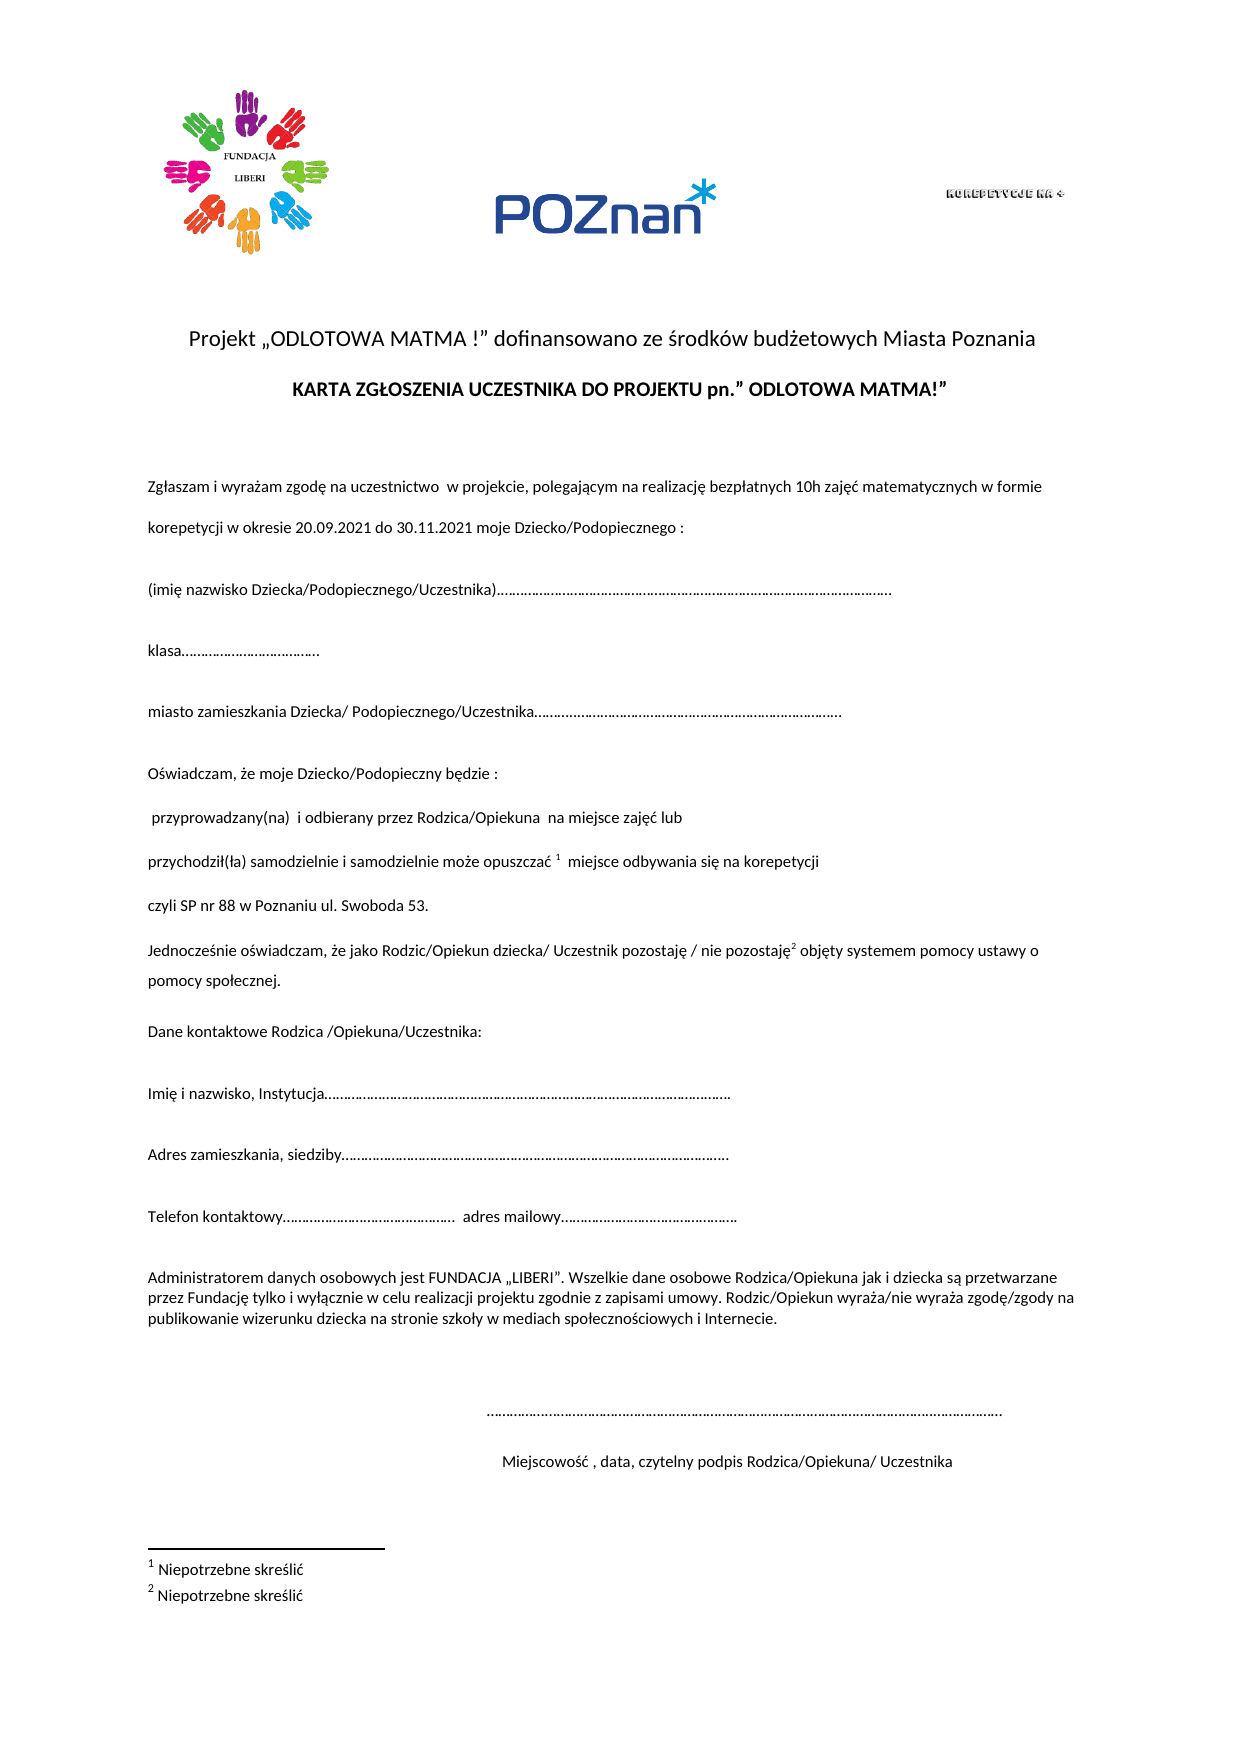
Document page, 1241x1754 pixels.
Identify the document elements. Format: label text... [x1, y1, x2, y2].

text (imię nazwisko Dziecka/Podopiecznego/Uczestnika).………………………………………………………………………………………… [148, 579, 1093, 599]
text Oświadczam, że moje Dziecko/Podopieczny będzie : [148, 763, 1093, 783]
text Dane kontaktowe Rodzica /Opiekuna/Uczestnika: [148, 1021, 1093, 1042]
text Zgłaszam i wyrażam zgodę na uczestnictwo w projekcie, polegającym na realizację bezpłatnych 10h zajęć matematycznych w formie korepetycji w okresie 20.09.2021 do 30.11.2021 moje Dziecko/Podopiecznego : [148, 477, 1093, 538]
picture [147, 73, 345, 271]
text przyprowadzany(na) i odbierany przez Rodzica/Opiekuna na miejsce zajęć lub [148, 807, 1093, 828]
picture [468, 157, 736, 271]
text przychodził(ła) samodzielnie i samodzielnie może opuszczać miejsce odbywania się na korepetycji [148, 851, 1093, 872]
text klasa……………………………… [148, 640, 1093, 661]
text Administratorem danych osobowych jest FUNDACJA „LIBERI”. Wszelkie dane osobowe Rodzica/Opiekuna jak i dziecka są przetwarzane przez Fundację tylko i wyłącznie w celu realizacji projektu zgodnie z zapisami umowy. Rodzic/Opiekun wyraża/nie wyraża zgodę/zgody na publikowanie wizerunku dziecka na stronie szkoły w mediach społecznościowych i Internecie. [148, 1267, 1093, 1328]
text Imię i nazwisko, Instytucja……………………………………………………………………………………………. [148, 1083, 1093, 1103]
text Jednocześnie oświadczam, że jako Rodzic/Opiekun dziecka/ Uczestnik pozostaję / nie pozostaję objęty systemem pomocy ustawy o pomocy społecznej. [148, 940, 1093, 991]
text ……………...……………………………………………………………………………………..……………… [148, 1400, 1093, 1421]
text miasto zamieszkania Dziecka/ Podopiecznego/Uczestnika………..…………………………………………………………… [148, 702, 1093, 722]
text czyli SP nr 88 w Poznaniu ul. Swoboda 53. [148, 896, 1093, 916]
text Telefon kontaktowy……………………………………… adres mailowy………………………………………. [148, 1206, 1093, 1226]
picture [927, 114, 1084, 271]
text Adres zamieszkania, siedziby……………………………………………………………………………………….. [148, 1144, 1093, 1165]
text Miejscowość , data, czytelny podpis Rodzica/Opiekuna/ Uczestnika [148, 1452, 1093, 1472]
text Projekt „ODLOTOWA MATMA !” dofinansowano ze środków budżetowych Miasta Poznania [148, 324, 1093, 352]
text KARTA ZGŁOSZENIA UCZESTNIKA DO PROJEKTU pn.” ODLOTOWA MATMA!” [148, 377, 1093, 402]
